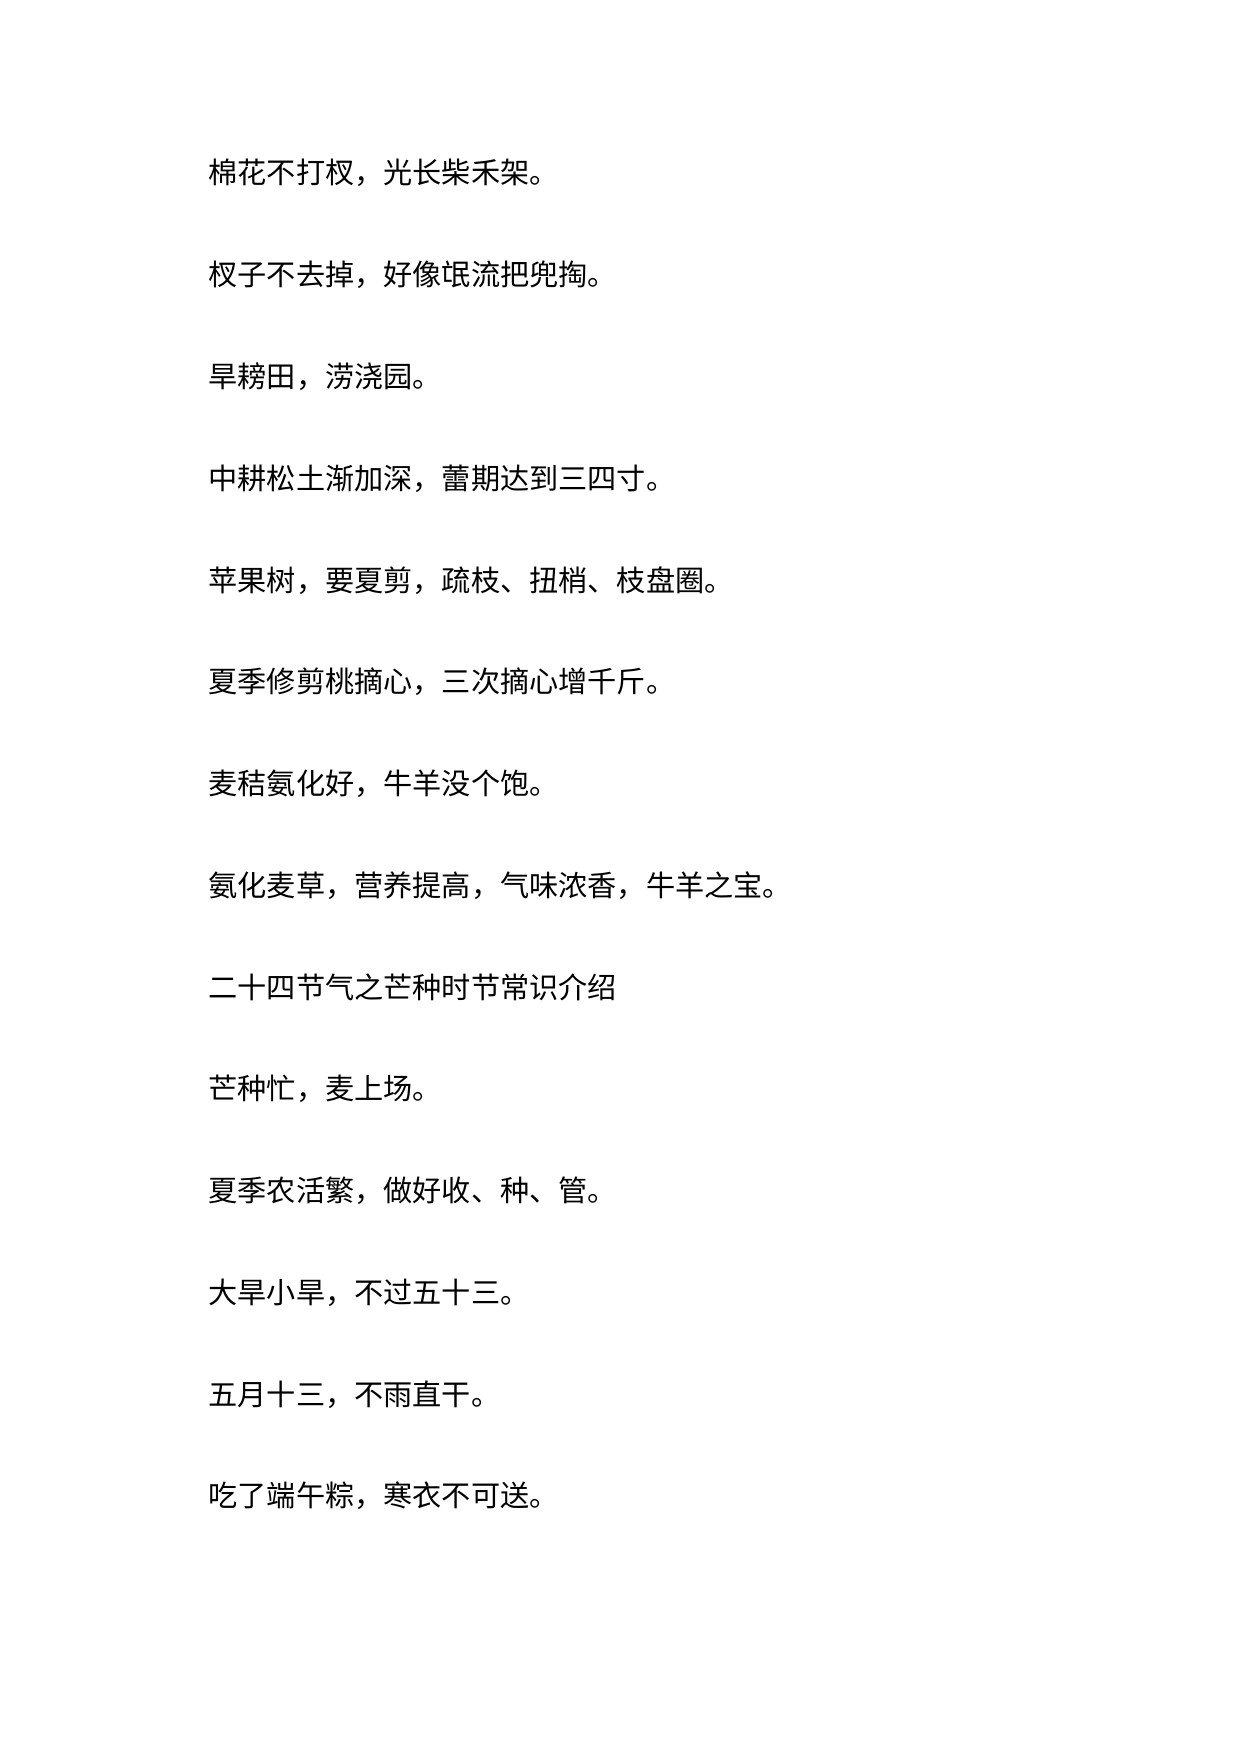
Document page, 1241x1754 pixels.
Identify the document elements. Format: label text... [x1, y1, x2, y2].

text 中耕松土渐加深，蕾期达到三四寸。 [150, 455, 1090, 498]
text 苹果树，要夏剪，疏枝、扭梢、枝盘圈。 [150, 557, 1090, 599]
text 棉花不打杈，光长柴禾架。 [150, 150, 1090, 192]
text 麦秸氨化好，牛羊没个饱。 [150, 761, 1090, 803]
text 杈子不去掉，好像氓流把兜掏。 [150, 252, 1090, 294]
text 夏季修剪桃摘心，三次摘心增千斤。 [150, 659, 1090, 701]
text 旱耪田，涝浇园。 [150, 353, 1090, 396]
text 大旱小旱，不过五十三。 [150, 1269, 1090, 1312]
text 夏季农活繁，做好收、种、管。 [150, 1168, 1090, 1210]
text 氨化麦草，营养提高，气味浓香，牛羊之宝。 [150, 862, 1090, 905]
text 二十四节气之芒种时节常识介绍 [150, 964, 1090, 1006]
text 吃了端午粽，寒衣不可送。 [150, 1473, 1090, 1515]
text 芒种忙，麦上场。 [150, 1066, 1090, 1108]
text 五月十三，不雨直干。 [150, 1371, 1090, 1413]
